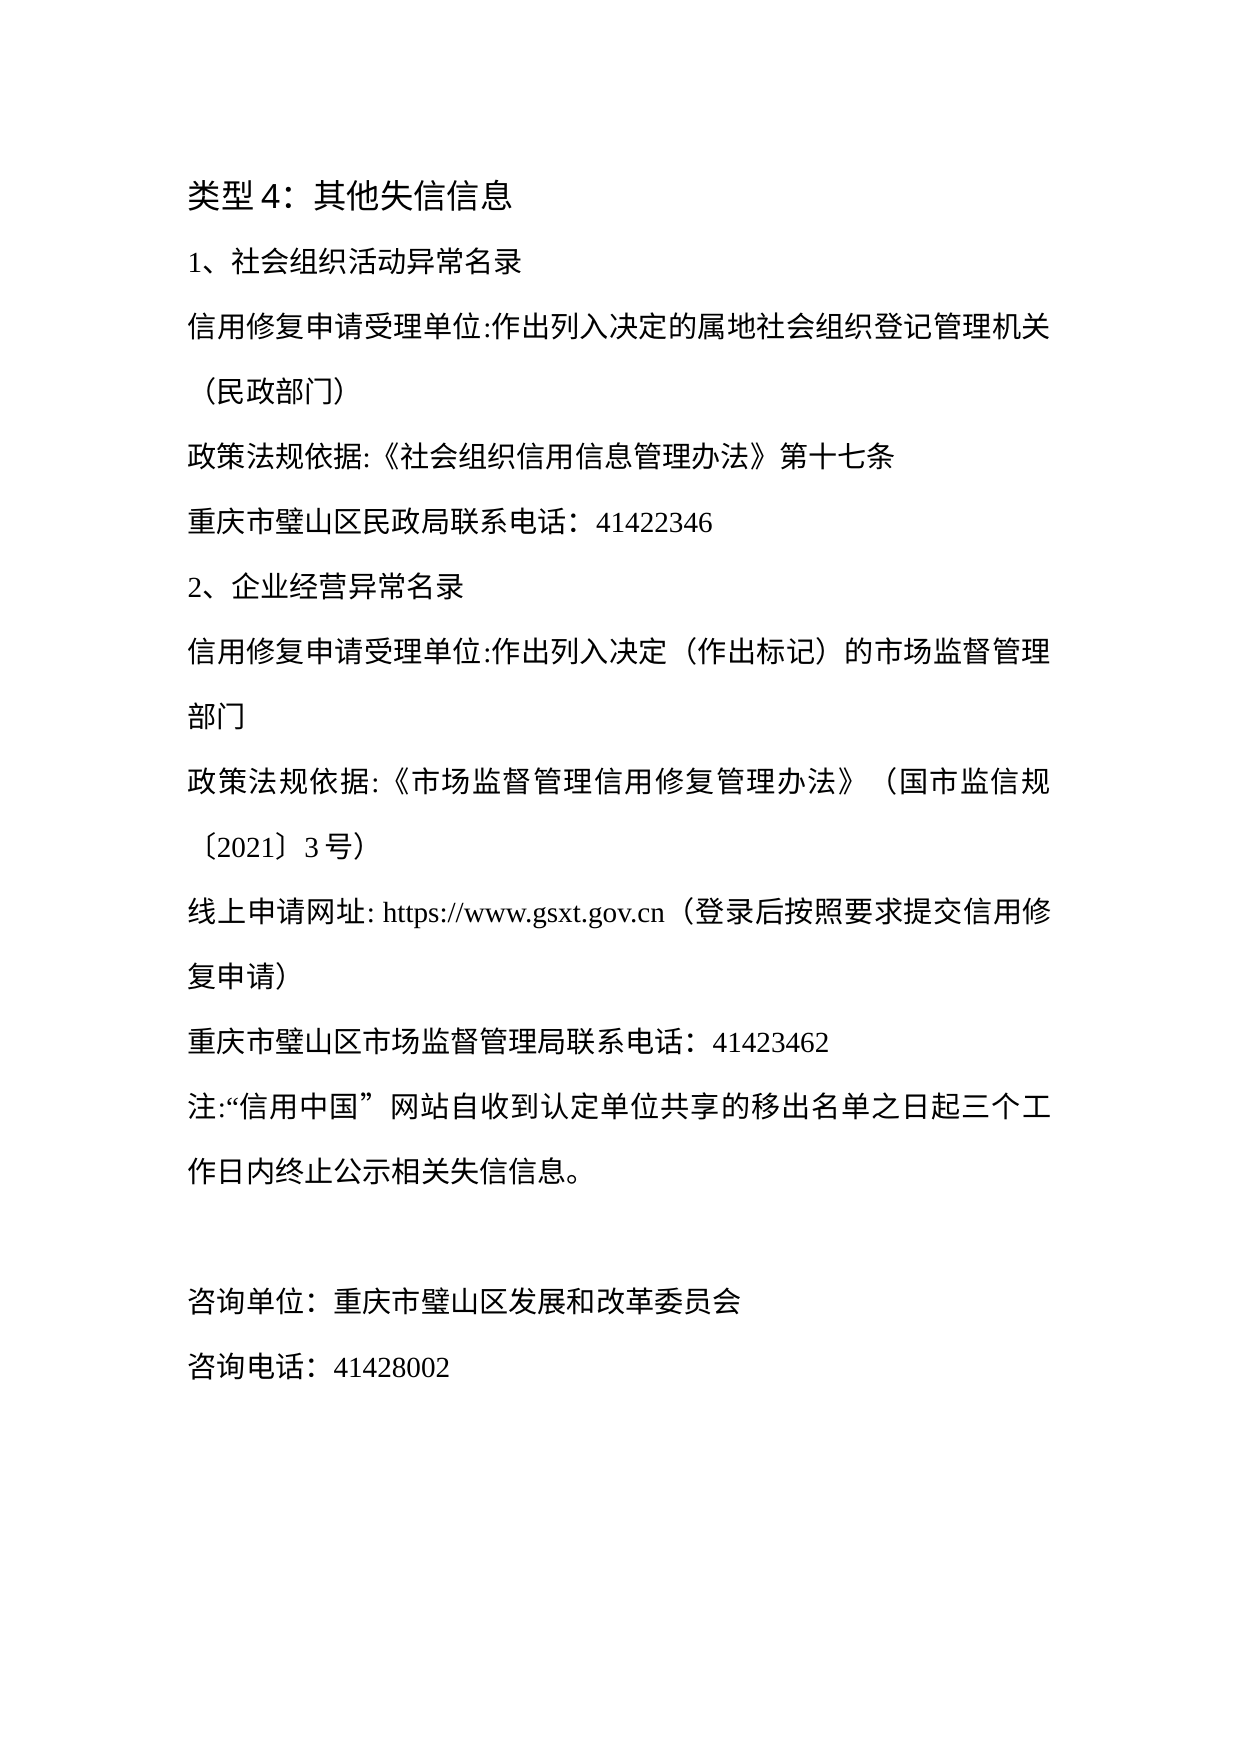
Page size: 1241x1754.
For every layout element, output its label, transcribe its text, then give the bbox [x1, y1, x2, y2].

text 线上申请网址: https://www.gsxt.gov.cn（登录后按照要求提交信用修复申请） [187, 877, 1053, 1007]
text 2、企业经营异常名录 [187, 552, 1053, 617]
text 重庆市璧山区民政局联系电话：41422346 [187, 487, 1053, 552]
text 重庆市璧山区市场监督管理局联系电话：41423462 [187, 1007, 1053, 1072]
text 咨询单位：重庆市璧山区发展和改革委员会 [187, 1267, 1053, 1332]
text 注:“信用中国”网站自收到认定单位共享的移出名单之日起三个工作日内终止公示相关失信信息。 [187, 1072, 1053, 1202]
text 1、社会组织活动异常名录 [187, 227, 1053, 292]
text 类型4：其他失信信息 [187, 162, 1053, 227]
text 政策法规依据:《市场监督管理信用修复管理办法》（国市监信规〔2021〕3号） [187, 747, 1053, 877]
text 咨询电话：41428002 [187, 1332, 1053, 1397]
text 信用修复申请受理单位:作出列入决定的属地社会组织登记管理机关（民政部门） [187, 292, 1053, 422]
text 信用修复申请受理单位:作出列入决定（作出标记）的市场监督管理部门 [187, 617, 1053, 747]
text 政策法规依据:《社会组织信用信息管理办法》第十七条 [187, 422, 1053, 487]
